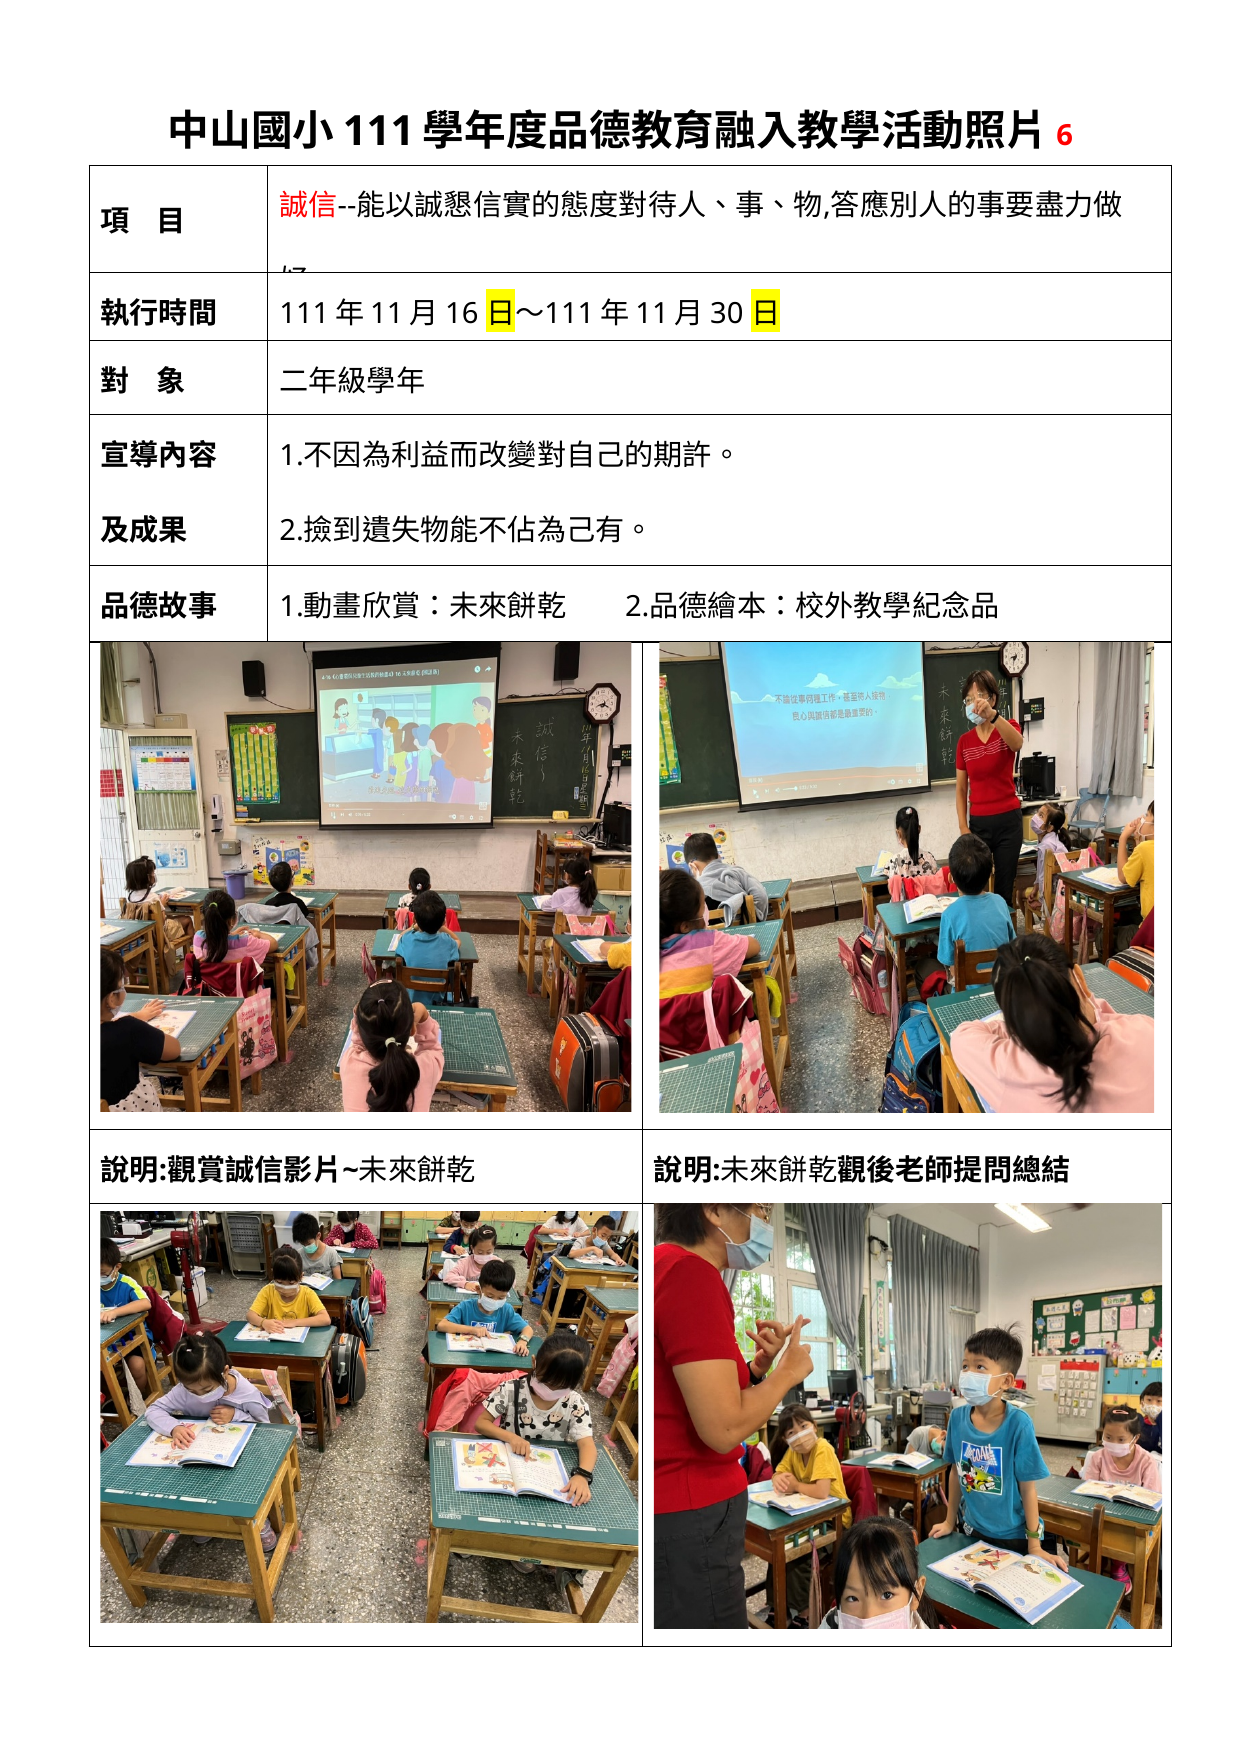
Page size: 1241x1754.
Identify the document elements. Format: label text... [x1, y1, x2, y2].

table_header 項 目 [90, 166, 267, 272]
table_cell 1.動畫欣賞：未來餅乾 2.品德繪本：校外教學紀念品 [268, 566, 1171, 641]
table_cell [90, 643, 642, 1129]
table_cell [643, 643, 1171, 1129]
table_cell 說明:觀賞誠信影片~未來餅乾 [90, 1130, 642, 1203]
text 中山國小111學年度品德教育融入教學活動照片6 [89, 89, 1152, 164]
table_cell 111年11月 16 日～111年11月 30 日 [268, 273, 1171, 340]
table_cell 二年級學年 [268, 341, 1171, 414]
table_cell 執行時間 [90, 273, 267, 340]
picture [659, 642, 1155, 1113]
table_cell 宣導內容 及成果 [90, 415, 267, 565]
picture [653, 1203, 1163, 1629]
table_cell 對 象 [90, 341, 267, 414]
picture [100, 1211, 639, 1623]
picture [100, 642, 632, 1112]
table_cell 品德故事 [90, 566, 267, 641]
table_cell 說明:未來餅乾觀後老師提問總結 [643, 1130, 1171, 1203]
table_cell [643, 1204, 1171, 1646]
table_header 誠信--能以誠懇信實的態度對待人、事、物,答應別人的事要盡力做好。 [268, 166, 1171, 272]
table_cell [90, 1204, 642, 1646]
table_cell 1.不因為利益而改變對自己的期許。 2.撿到遺失物能不佔為己有。 [268, 415, 1171, 565]
